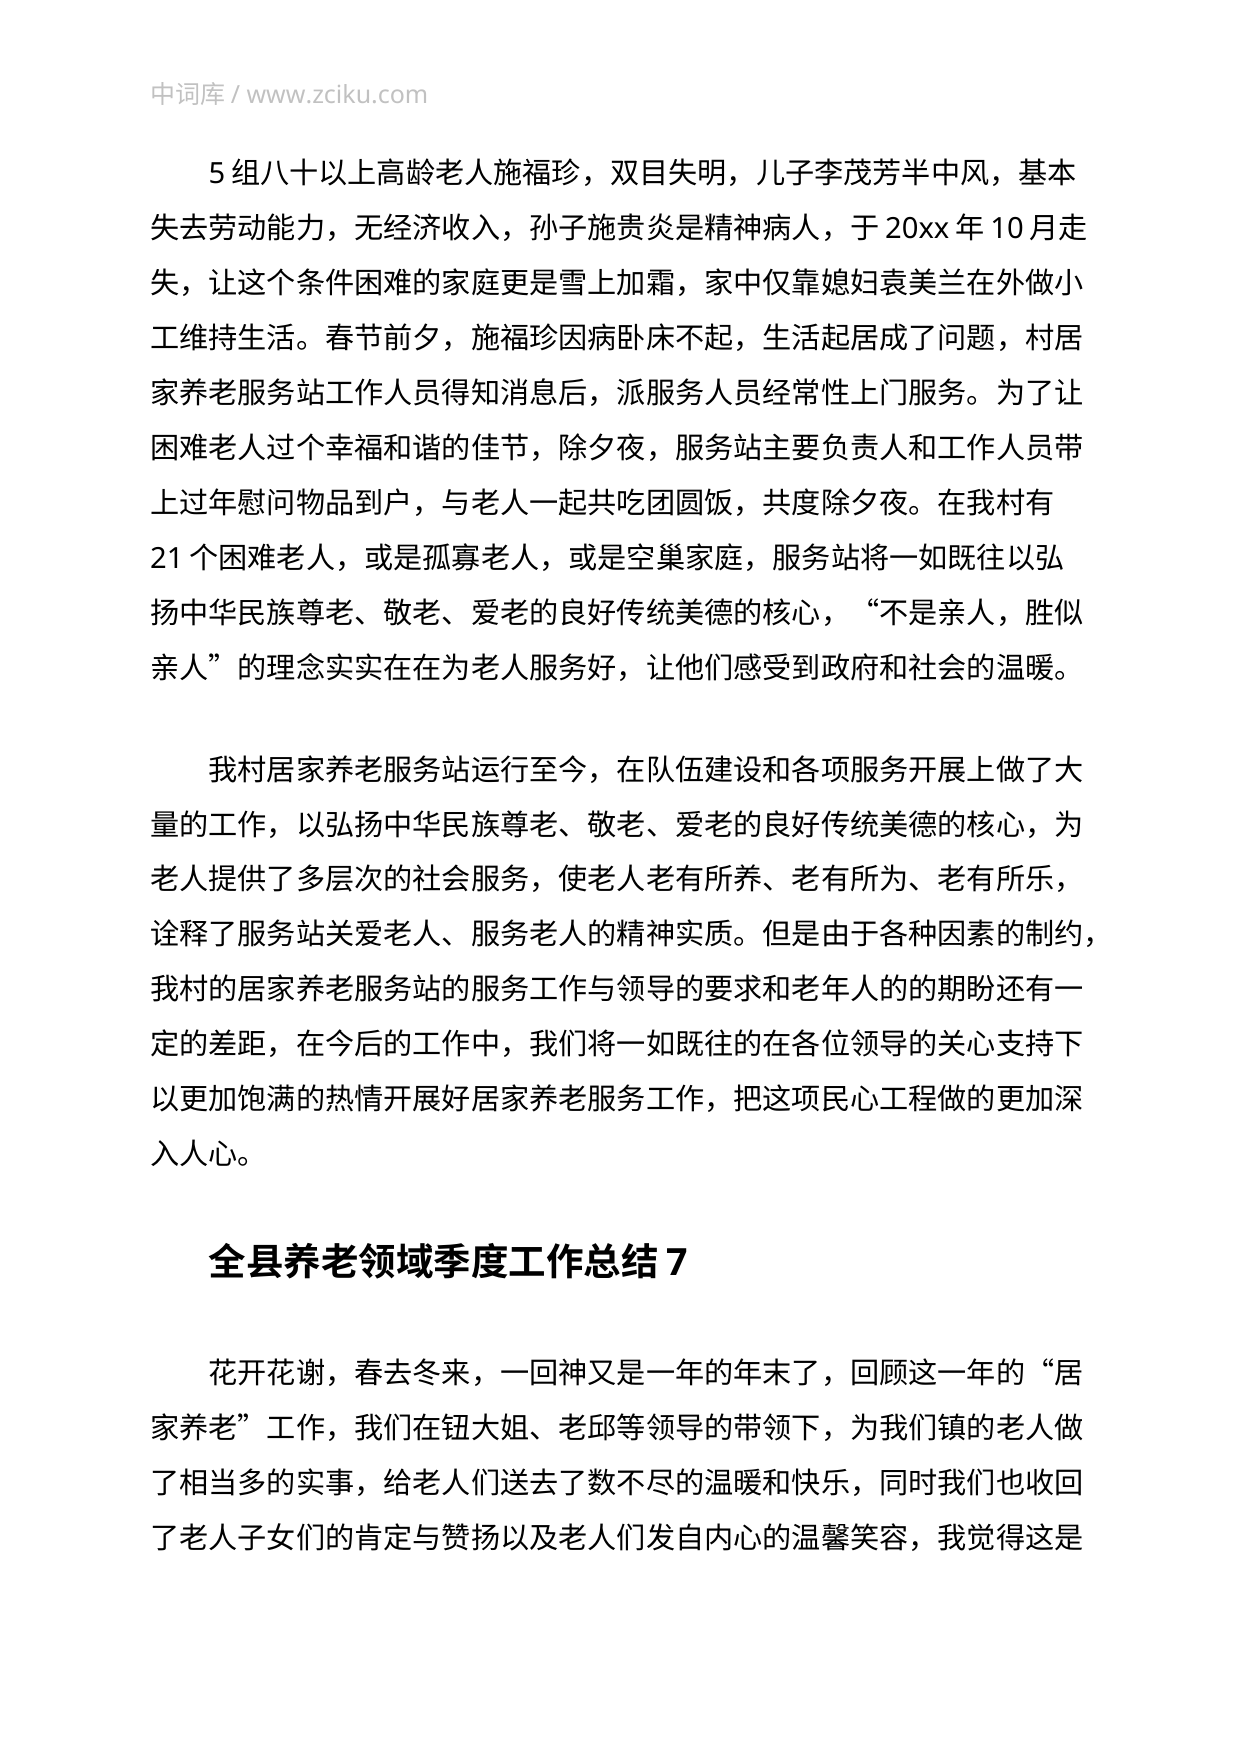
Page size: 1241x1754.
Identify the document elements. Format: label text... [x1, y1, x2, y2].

text 全县养老领域季度工作总结7 [150, 1232, 1090, 1287]
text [150, 1350, 1090, 1557]
text 5组八十以上高龄老人施福珍，双目失明，儿子李茂芳半中风，基本失去劳动能力，无经济收入，孙子施贵炎是精神病人，于20xx年10月走失，让这个条件困难的家庭更是雪上加霜，家中仅靠媳妇袁美兰在外做小工维持生活。春节前夕，施福珍因病卧床不起，生活起居成了问题，村居家养老服务站工作人员得知消息后，派服务人员经常性上门服务。为了让困难老人过个幸福和谐的佳节，除夕夜，服务站主要负责人和工作人员带上过年慰问物品到户，与老人一起共吃团圆饭，共度除夕夜。在我村有21个困难老人，或是孤寡老人，或是空巢家庭，服务站将一如既往以弘扬中华民族尊老、敬老、爱老的良好传统美德的核心，“不是亲人，胜似亲人”的理念实实在在为老人服务好，让他们感受到政府和社会的温暖。 [150, 150, 1090, 687]
text 我村居家养老服务站运行至今，在队伍建设和各项服务开展上做了大量的工作，以弘扬中华民族尊老、敬老、爱老的良好传统美德的核心，为老人提供了多层次的社会服务，使老人老有所养、老有所为、老有所乐，诠释了服务站关爱老人、服务老人的精神实质。但是由于各种因素的制约，我村的居家养老服务站的服务工作与领导的要求和老年人的的期盼还有一定的差距，在今后的工作中，我们将一如既往的在各位领导的关心支持下以更加饱满的热情开展好居家养老服务工作，把这项民心工程做的更加深入人心。 [150, 746, 1090, 1173]
